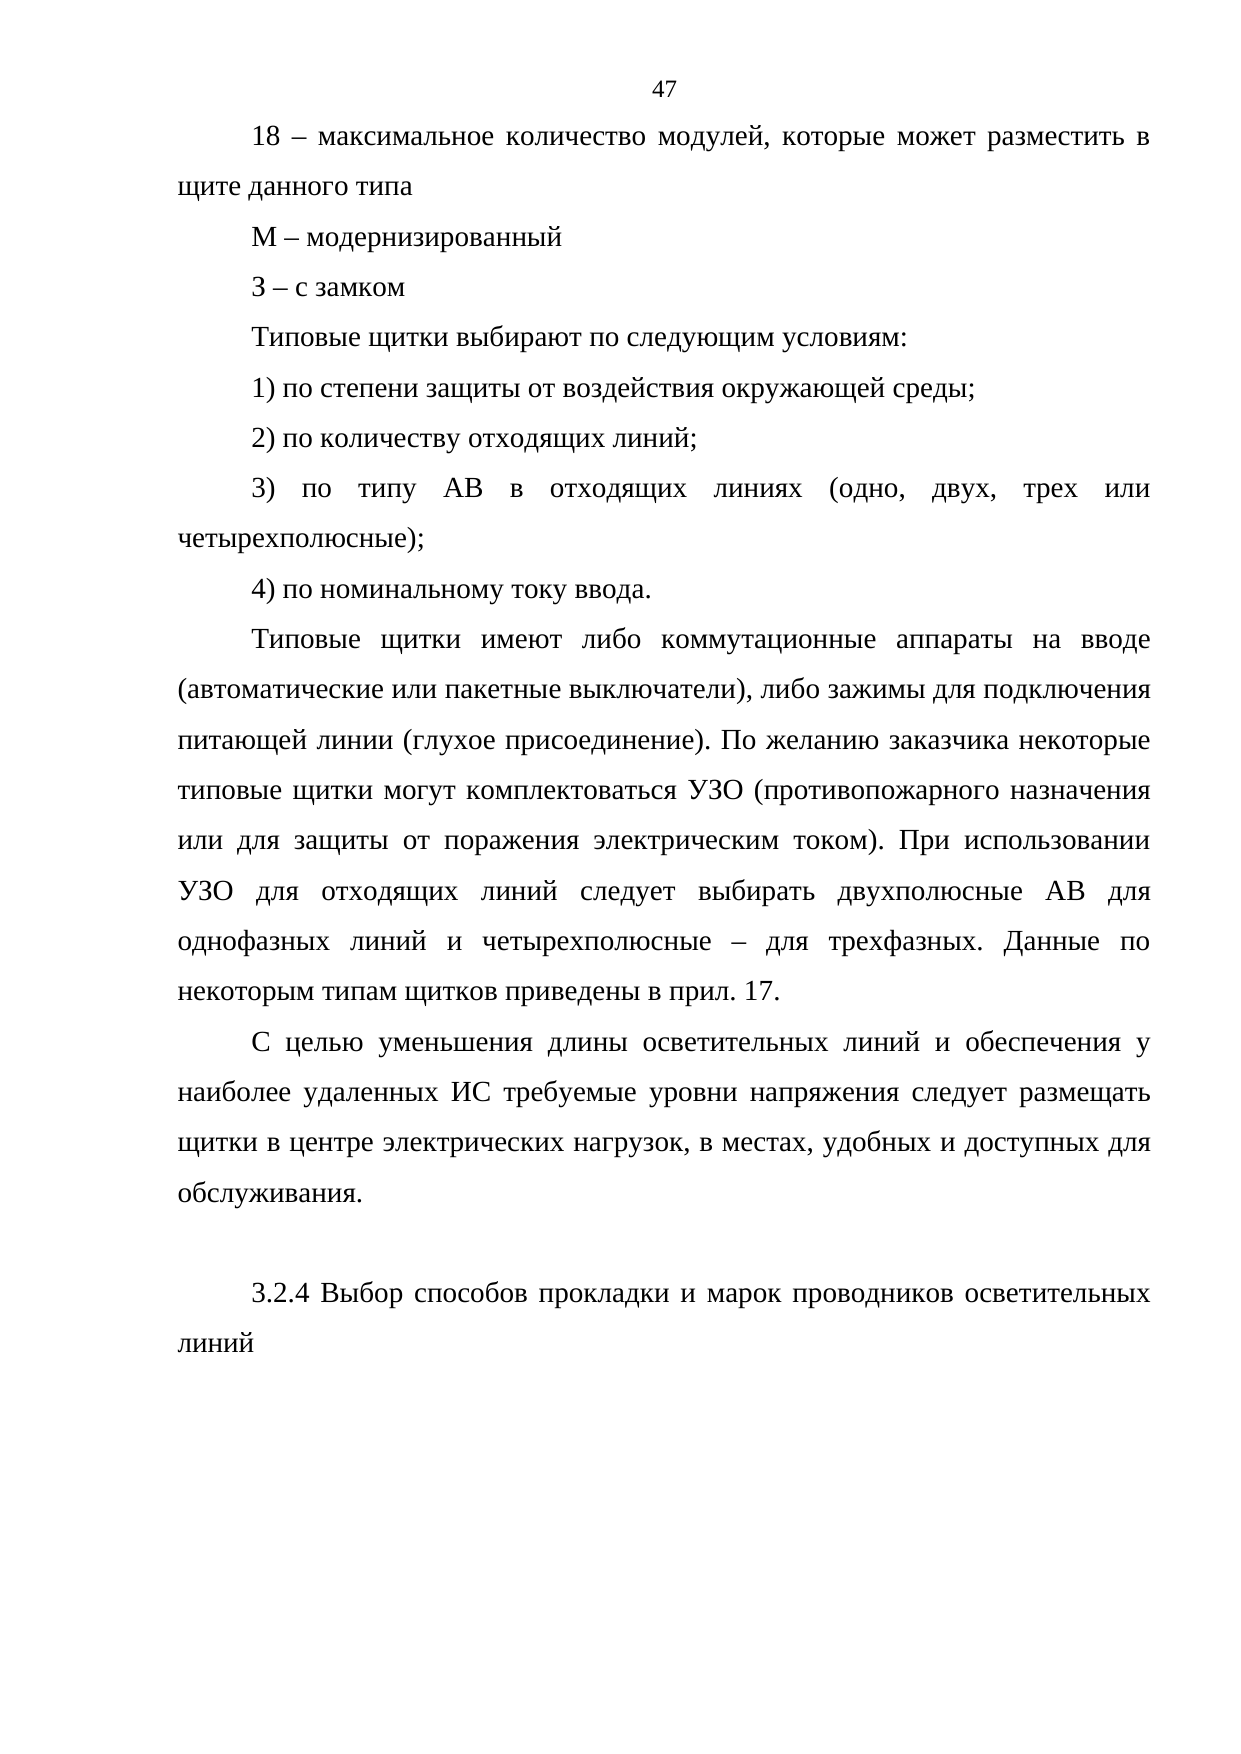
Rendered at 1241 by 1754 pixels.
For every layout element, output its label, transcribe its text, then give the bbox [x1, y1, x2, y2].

text Типовые щитки имеют либо коммутационные аппараты на вводе (автоматические или пакетные выключатели), либо зажимы для подключения питающей линии (глухое присоединение). По желанию заказчика некоторые типовые щитки могут комплектоваться УЗО (противопожарного назначения или для защиты от поражения электрическим током). При использовании УЗО для отходящих линий следует выбирать двухполюсные АВ для однофазных линий и четырехполюсные – для трехфазных. Данные по некоторым типам щитков приведены в прил. 17. [177, 621, 1152, 1007]
text 18 – максимальное количество модулей, которые может разместить в щите данного типа [177, 118, 1152, 202]
text Типовые щитки выбирают по следующим условиям: [177, 319, 1152, 353]
text 4) по номинальному току ввода. [177, 571, 1152, 604]
text С целью уменьшения длины осветительных линий и обеспечения у наиболее удаленных ИС требуемые уровни напряжения следует размещать щитки в центре электрических нагрузок, в местах, удобных и доступных для обслуживания. [177, 1024, 1152, 1208]
text М – модернизированный [177, 219, 1152, 252]
text З – с замком [177, 269, 1152, 303]
text 2) по количеству отходящих линий; [177, 420, 1152, 453]
text 3) по типу АВ в отходящих линиях (одно, двух, трех или четырехполюсные); [177, 470, 1152, 554]
text 1) по степени защиты от воздействия окружающей среды; [177, 370, 1152, 403]
text 3.2.4 Выбор способов прокладки и марок проводников осветительных линий [177, 1275, 1152, 1359]
